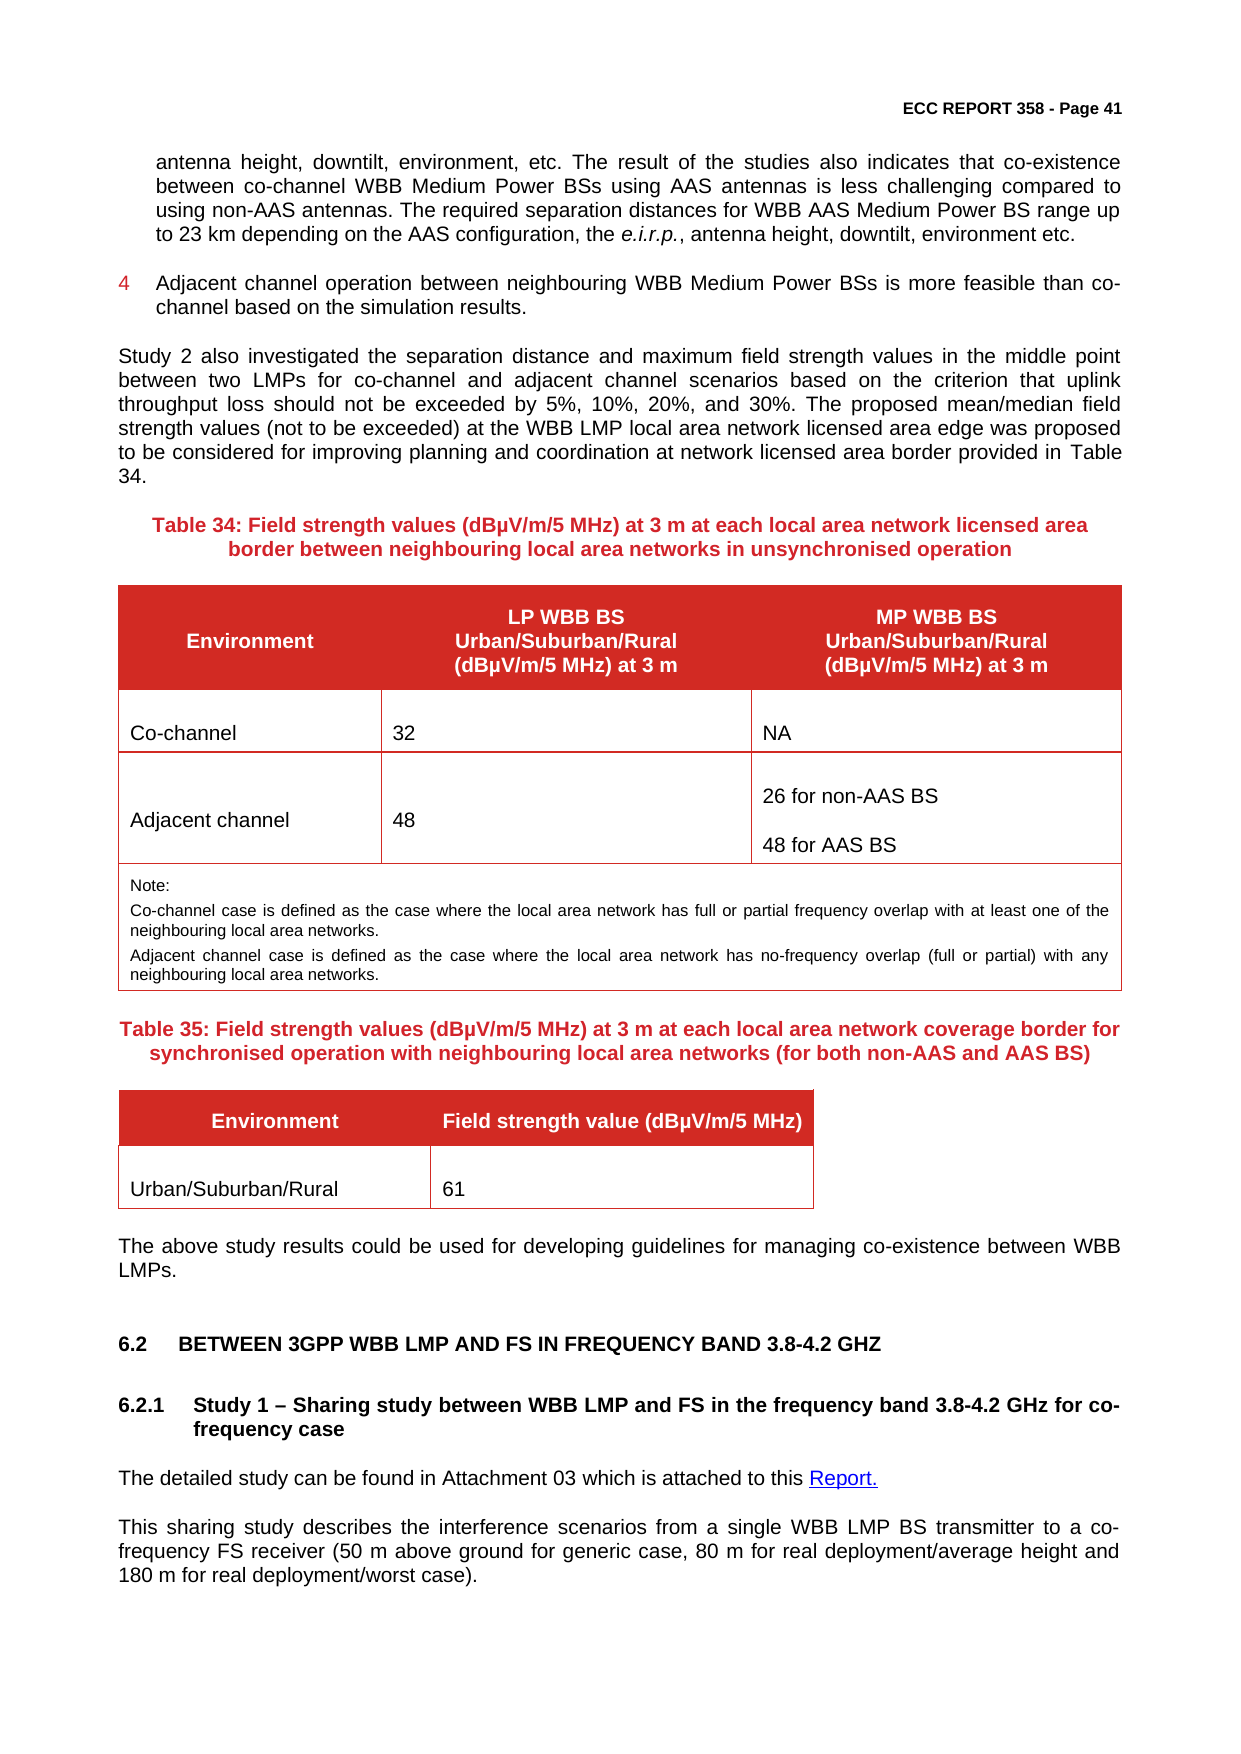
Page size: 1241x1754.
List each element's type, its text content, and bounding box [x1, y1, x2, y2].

text Table 34: Field strength values (dBµV/m/5 MHz) at 3 m at each local area network licensed area border between neighbouring local area networks in unsynchronised operation [118, 512, 1122, 560]
table_cell Co-channel [119, 690, 381, 751]
table_cell 48 [382, 753, 751, 863]
text Table 35: Field strength values (dBµV/m/5 MHz) at 3 m at each local area network coverage border for synchronised operation with neighbouring local area networks (for both non-AAS and AAS BS) [118, 1016, 1122, 1064]
text Study 2 also investigated the separation distance and maximum field strength values in the middle point between two LMPs for co-channel and adjacent channel scenarios based on the criterion that uplink throughput loss should not be exceeded by 5%, 10%, 20%, and 30%. The proposed mean/median field strength values (not to be exceeded) at the WBB LMP local area network licensed area edge was proposed to be considered for improving planning and coordination at network licensed area border provided in Table 34. [118, 344, 1122, 487]
text This sharing study describes the interference scenarios from a single WBB LMP BS transmitter to a co-frequency FS receiver (50 m above ground for generic case, 80 m for real deployment/average height and 180 m for real deployment/worst case). [118, 1515, 1122, 1587]
table_cell Note: Co-channel case is defined as the case where the local area network has full or partial frequency overlap with at least one of the neighbouring local area networks. Adjacent channel case is defined as the case where the local area network has no-frequency overlap (full or partial) with any neighbouring local area networks. [119, 864, 1121, 990]
table_cell 32 [382, 690, 751, 751]
table_header MP WBB BS Urban/Suburban/Rural (dBµV/m/5 MHz) at 3 m [752, 586, 1121, 689]
table_cell 61 [431, 1146, 813, 1207]
subtitle Between 3GPP WBB LMP and FS in frequency band 3.8-4.2 GHz [118, 1331, 1122, 1355]
table_header Environment [119, 1090, 430, 1145]
table_cell Urban/Suburban/Rural [119, 1146, 430, 1207]
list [118, 150, 1122, 246]
text The above study results could be used for developing guidelines for managing co-existence between WBB LMPs. [118, 1233, 1122, 1281]
list Adjacent channel operation between neighbouring WBB Medium Power BSs is more feasible than co-channel based on the simulation results. [118, 271, 1122, 319]
table_cell NA [752, 690, 1121, 751]
subtitle Study 1 – Sharing study between WBB LMP and FS in the frequency band 3.8-4.2 GHz for co-frequency case [118, 1393, 1122, 1441]
table_header Field strength value (dBµV/m/5 MHz) [431, 1090, 813, 1145]
text The detailed study can be found in Attachment 03 which is attached to this Report. [118, 1466, 1122, 1490]
table_header Environment [119, 586, 381, 689]
table_cell Adjacent channel [119, 753, 381, 863]
table_cell 26 for non-AAS BS 48 for AAS BS [752, 753, 1121, 863]
table_header LP WBB BS Urban/Suburban/Rural (dBµV/m/5 MHz) at 3 m [382, 586, 751, 689]
